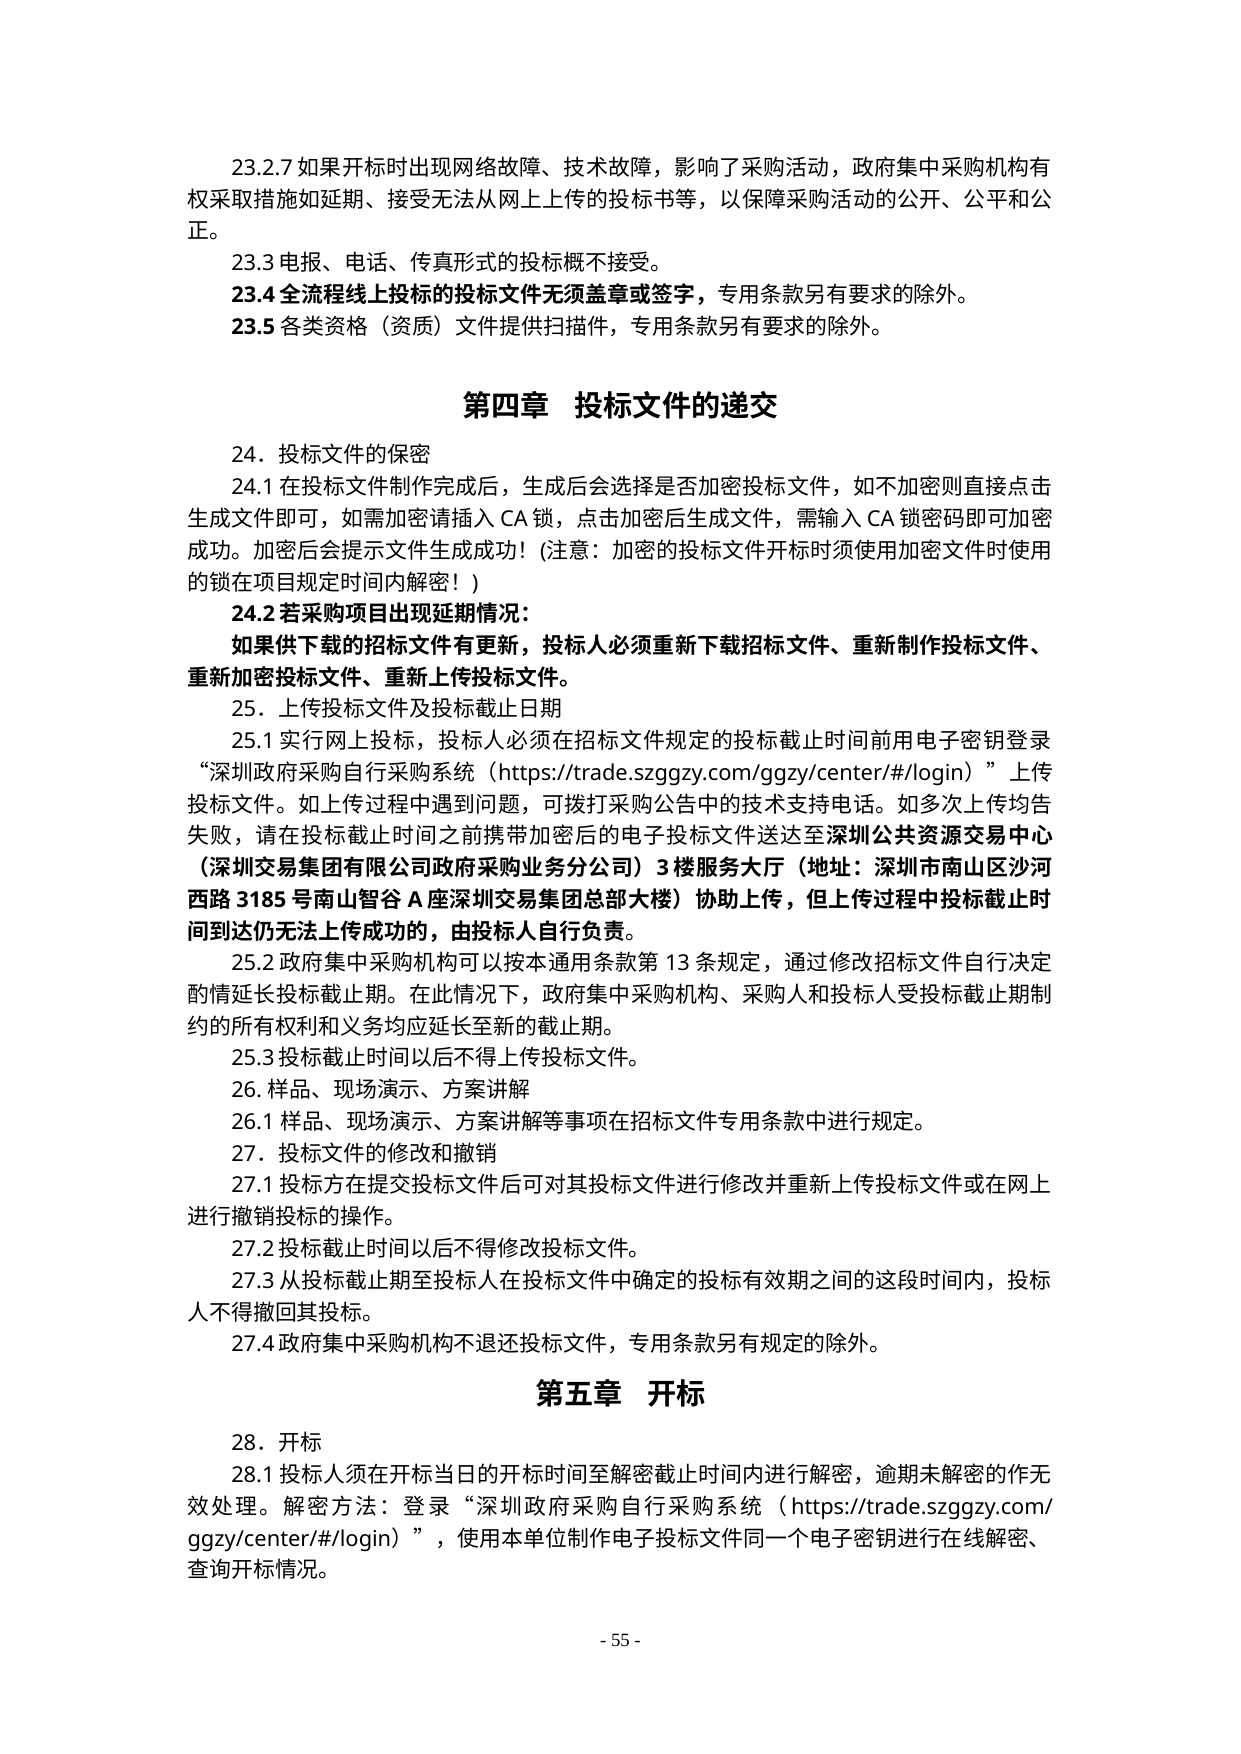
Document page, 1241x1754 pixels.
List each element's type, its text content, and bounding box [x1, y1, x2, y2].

text 27.3从投标截止期至投标人在投标文件中确定的投标有效期之间的这段时间内，投标人不得撤回其投标。 [187, 1263, 1053, 1326]
text 27.1投标方在提交投标文件后可对其投标文件进行修改并重新上传投标文件或在网上进行撤销投标的操作。 [187, 1167, 1053, 1231]
text 27.4政府集中采购机构不退还投标文件，专用条款另有规定的除外。 [187, 1326, 1053, 1358]
list 投标文件的递交 [187, 383, 1053, 425]
text 24．投标文件的保密 [187, 437, 1053, 469]
text 23.3电报、电话、传真形式的投标概不接受。 [187, 245, 1053, 277]
text 28.1投标人须在开标当日的开标时间至解密截止时间内进行解密，逾期未解密的作无效处理。解密方法：登录“深圳政府采购自行采购系统（https://trade.szggzy.com/ggzy/center/#/login）”，使用本单位制作电子投标文件同一个电子密钥进行在线解密、查询开标情况。 [187, 1457, 1053, 1584]
text 如果供下载的招标文件有更新，投标人必须重新下载招标文件、重新制作投标文件、重新加密投标文件、重新上传投标文件。 [187, 628, 1053, 691]
list 开标 [187, 1370, 1053, 1413]
text 25.1实行网上投标，投标人必须在招标文件规定的投标截止时间前用电子密钥登录“深圳政府采购自行采购系统（https://trade.szggzy.com/ggzy/center/#/login）”上传投标文件。如上传过程中遇到问题，可拨打采购公告中的技术支持电话。如多次上传均告失败，请在投标截止时间之前携带加密后的电子投标文件送达至深圳公共资源交易中心（深圳交易集团有限公司政府采购业务分公司）3楼服务大厅（地址：深圳市南山区沙河西路3185号南山智谷A座深圳交易集团总部大楼）协助上传，但上传过程中投标截止时间到达仍无法上传成功的，由投标人自行负责。 [187, 723, 1053, 945]
text 25.3投标截止时间以后不得上传投标文件。 [187, 1040, 1053, 1072]
text 26. 样品、现场演示、方案讲解 [187, 1072, 1053, 1104]
text 25.2政府集中采购机构可以按本通用条款第13条规定，通过修改招标文件自行决定酌情延长投标截止期。在此情况下，政府集中采购机构、采购人和投标人受投标截止期制约的所有权利和义务均应延长至新的截止期。 [187, 945, 1053, 1040]
text 27．投标文件的修改和撤销 [187, 1136, 1053, 1167]
text 27.2投标截止时间以后不得修改投标文件。 [187, 1231, 1053, 1263]
text 23.2.7如果开标时出现网络故障、技术故障，影响了采购活动，政府集中采购机构有权采取措施如延期、接受无法从网上上传的投标书等，以保障采购活动的公开、公平和公正。 [187, 150, 1053, 245]
text 23.4全流程线上投标的投标文件无须盖章或签字，专用条款另有要求的除外。 [187, 277, 1053, 309]
text 24.2若采购项目出现延期情况： [187, 596, 1053, 628]
text 26.1 样品、现场演示、方案讲解等事项在招标文件专用条款中进行规定。 [187, 1104, 1053, 1136]
text 25．上传投标文件及投标截止日期 [187, 691, 1053, 723]
text 28．开标 [187, 1425, 1053, 1457]
text 24.1在投标文件制作完成后，生成后会选择是否加密投标文件，如不加密则直接点击生成文件即可，如需加密请插入CA锁，点击加密后生成文件，需输入CA锁密码即可加密成功。加密后会提示文件生成成功！(注意：加密的投标文件开标时须使用加密文件时使用的锁在项目规定时间内解密！) [187, 469, 1053, 596]
text 23.5 各类资格（资质）文件提供扫描件，专用条款另有要求的除外。 [187, 309, 1053, 340]
